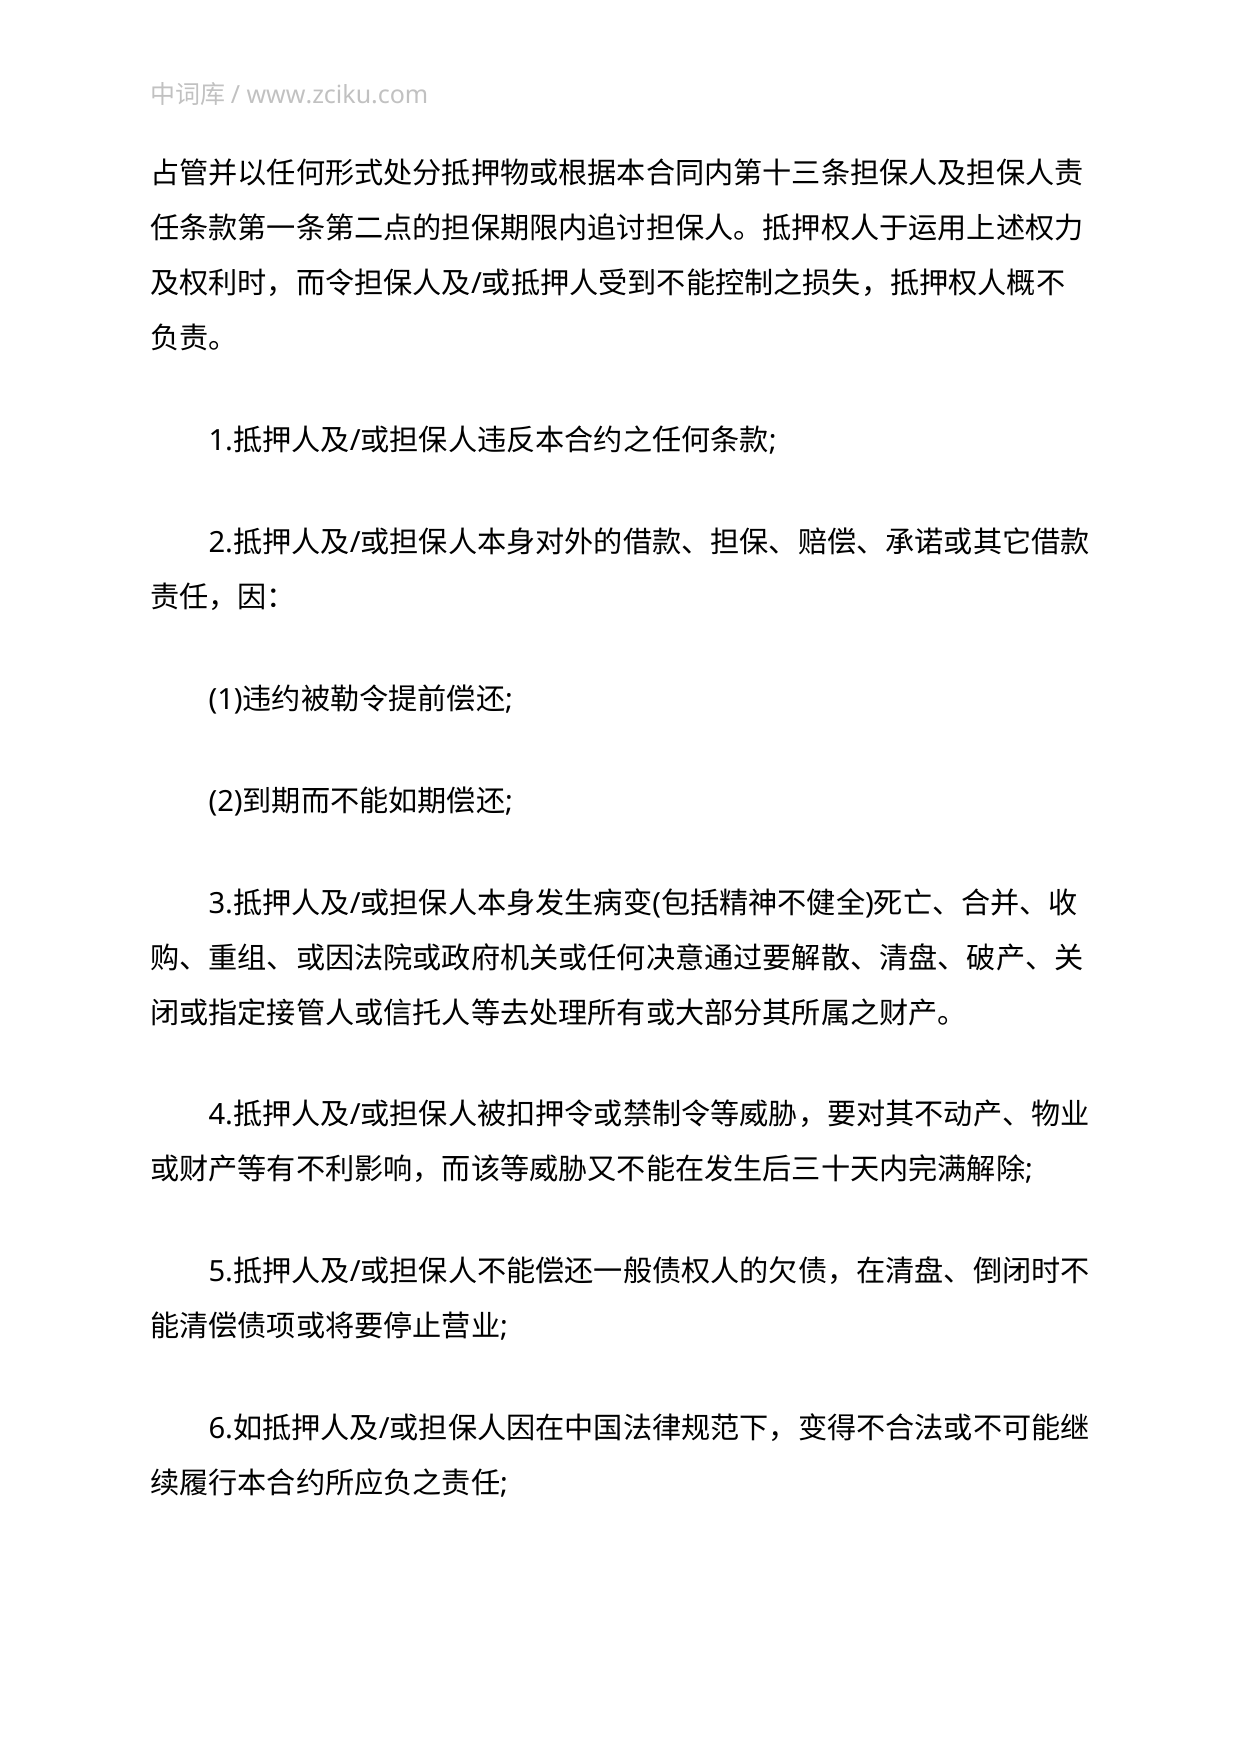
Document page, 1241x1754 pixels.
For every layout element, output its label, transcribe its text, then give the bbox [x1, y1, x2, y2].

text 5.抵押人及/或担保人不能偿还一般债权人的欠债，在清盘、倒闭时不能清偿债项或将要停止营业; [150, 1248, 1090, 1345]
text (2)到期而不能如期偿还; [150, 777, 1090, 820]
text (1)违约被勒令提前偿还; [150, 675, 1090, 718]
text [150, 150, 1090, 357]
text 4.抵押人及/或担保人被扣押令或禁制令等威胁，要对其不动产、物业或财产等有不利影响，而该等威胁又不能在发生后三十天内完满解除; [150, 1091, 1090, 1188]
text 2.抵押人及/或担保人本身对外的借款、担保、赔偿、承诺或其它借款责任，因： [150, 518, 1090, 616]
text 6.如抵押人及/或担保人因在中国法律规范下，变得不合法或不可能继续履行本合约所应负之责任; [150, 1405, 1090, 1502]
text 3.抵押人及/或担保人本身发生病变(包括精神不健全)死亡、合并、收购、重组、或因法院或政府机关或任何决意通过要解散、清盘、破产、关闭或指定接管人或信托人等去处理所有或大部分其所属之财产。 [150, 879, 1090, 1031]
text 1.抵押人及/或担保人违反本合约之任何条款; [150, 417, 1090, 459]
